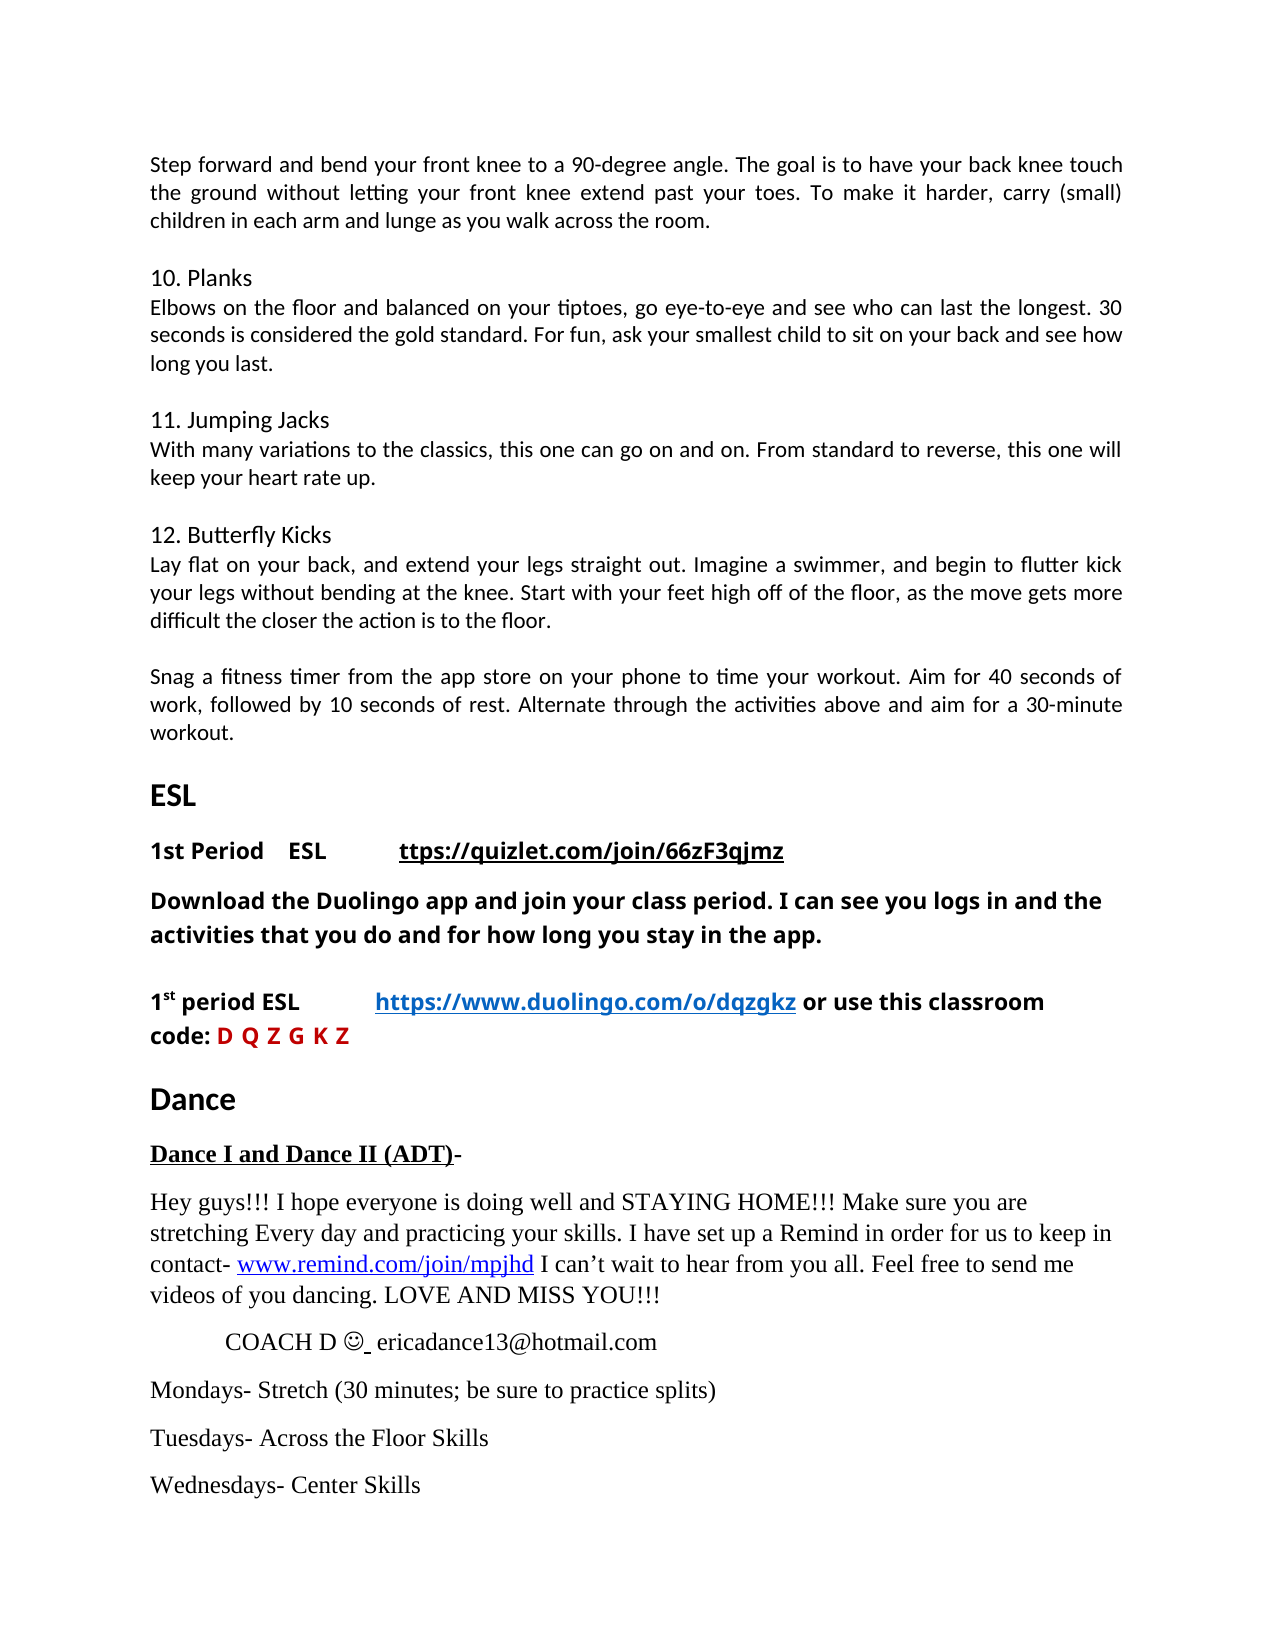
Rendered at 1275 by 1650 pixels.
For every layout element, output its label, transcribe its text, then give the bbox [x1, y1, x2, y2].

text 11. Jumping Jacks [150, 405, 1125, 435]
text 1st period ESL https://www.duolingo.com/o/dqzgkz or use this classroom code: DQZGKZ [150, 986, 1125, 1051]
text COACH D ericadance13@hotmail.com [150, 1327, 1125, 1356]
text Download the Duolingo app and join your class period. I can see you logs in and the activities that you do and for how long you stay in the app. [150, 885, 1125, 950]
text Dance I and Dance II (ADT)- [150, 1139, 1125, 1168]
text Step forward and bend your front knee to a 90-degree angle. The goal is to have your back knee touch the ground without letting your front knee extend past your toes. To make it harder, carry (small) children in each arm and lunge as you walk across the room. [150, 150, 1125, 234]
text Hey guys!!! I hope everyone is doing well and STAYING HOME!!! Make sure you are stretching Every day and practicing your skills. I have set up a Remind in order for us to keep in contact- www.remind.com/join/mpjhd I can’t wait to hear from you all. Feel free to send me videos of you dancing. LOVE AND MISS YOU!!! [150, 1187, 1125, 1308]
text ESL [150, 774, 1125, 815]
text Snag a fitness timer from the app store on your phone to time your workout. Aim for 40 seconds of work, followed by 10 seconds of rest. Alternate through the activities above and aim for a 30-minute workout. [150, 662, 1125, 746]
text Mondays- Stretch (30 minutes; be sure to practice splits) [150, 1375, 1125, 1404]
text With many variations to the classics, this one can go on and on. From standard to reverse, this one will keep your heart rate up. [150, 435, 1125, 491]
text 1st Period ESL ttps://quizlet.com/join/66zF3qjmz [150, 834, 1125, 866]
text Dance [150, 1078, 1125, 1119]
text Elbows on the floor and balanced on your tiptoes, go eye-to-eye and see who can last the longest. 30 seconds is considered the gold standard. For fun, ask your smallest child to sit on your back and see how long you last. [150, 293, 1125, 377]
text 10. Planks [150, 262, 1125, 293]
text Wednesdays- Center Skills [150, 1471, 1125, 1499]
text 12. Butterfly Kicks [150, 519, 1125, 550]
text Tuesdays- Across the Floor Skills [150, 1423, 1125, 1452]
text Lay flat on your back, and extend your legs straight out. Imagine a swimmer, and begin to flutter kick your legs without bending at the knee. Start with your feet high off of the floor, as the move gets more difficult the closer the action is to the floor. [150, 550, 1125, 634]
